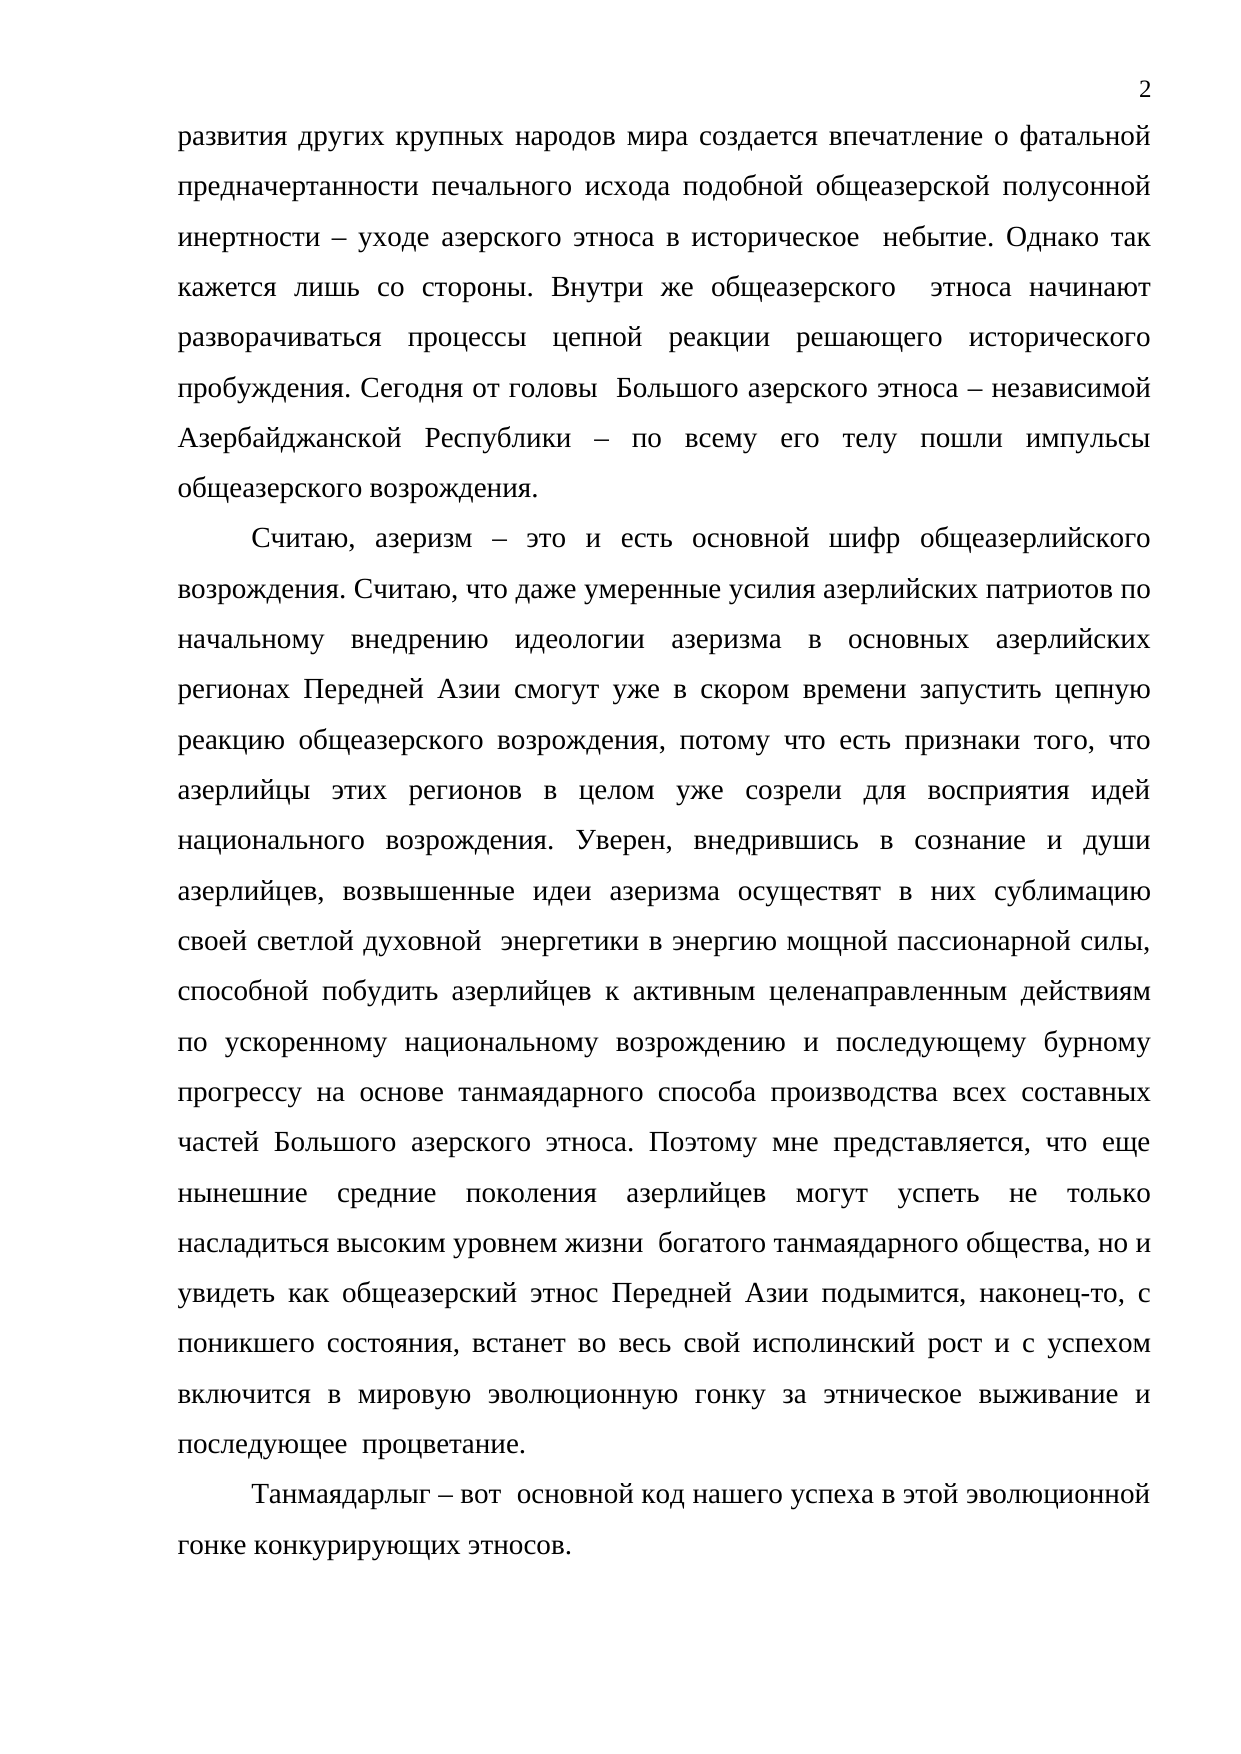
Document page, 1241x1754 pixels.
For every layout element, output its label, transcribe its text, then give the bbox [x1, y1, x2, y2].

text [177, 118, 1152, 504]
text Танмаядарлыг – вот основной код нашего успеха в этой эволюционной гонке конкурирующих этносов. [177, 1477, 1152, 1560]
text Считаю, азеризм – это и есть основной шифр общеазерлийского возрождения. Считаю, что даже умеренные усилия азерлийских патриотов по начальному внедрению идеологии азеризма в основных азерлийских регионах Передней Азии смогут уже в скором времени запустить цепную реакцию общеазерского возрождения, потому что есть признаки того, что азерлийцы этих регионов в целом уже созрели для восприятия идей национального возрождения. Уверен, внедрившись в сознание и души азерлийцев, возвышенные идеи азеризма осуществят в них сублимацию своей светлой духовной энергетики в энергию мощной пассионарной силы, способной побудить азерлийцев к активным целенаправленным действиям по ускоренному национальному возрождению и последующему бурному прогрессу на основе танмаядарного способа производства всех составных частей Большого азерского этноса. Поэтому мне представляется, что еще нынешние средние поколения азерлийцев могут успеть не только насладиться высоким уровнем жизни богатого танмаядарного общества, но и увидеть как общеазерский этнос Передней Азии подымится, наконец-то, с поникшего состояния, встанет во весь свой исполинский рост и с успехом включится в мировую эволюционную гонку за этническое выживание и последующее процветание. [177, 521, 1152, 1460]
